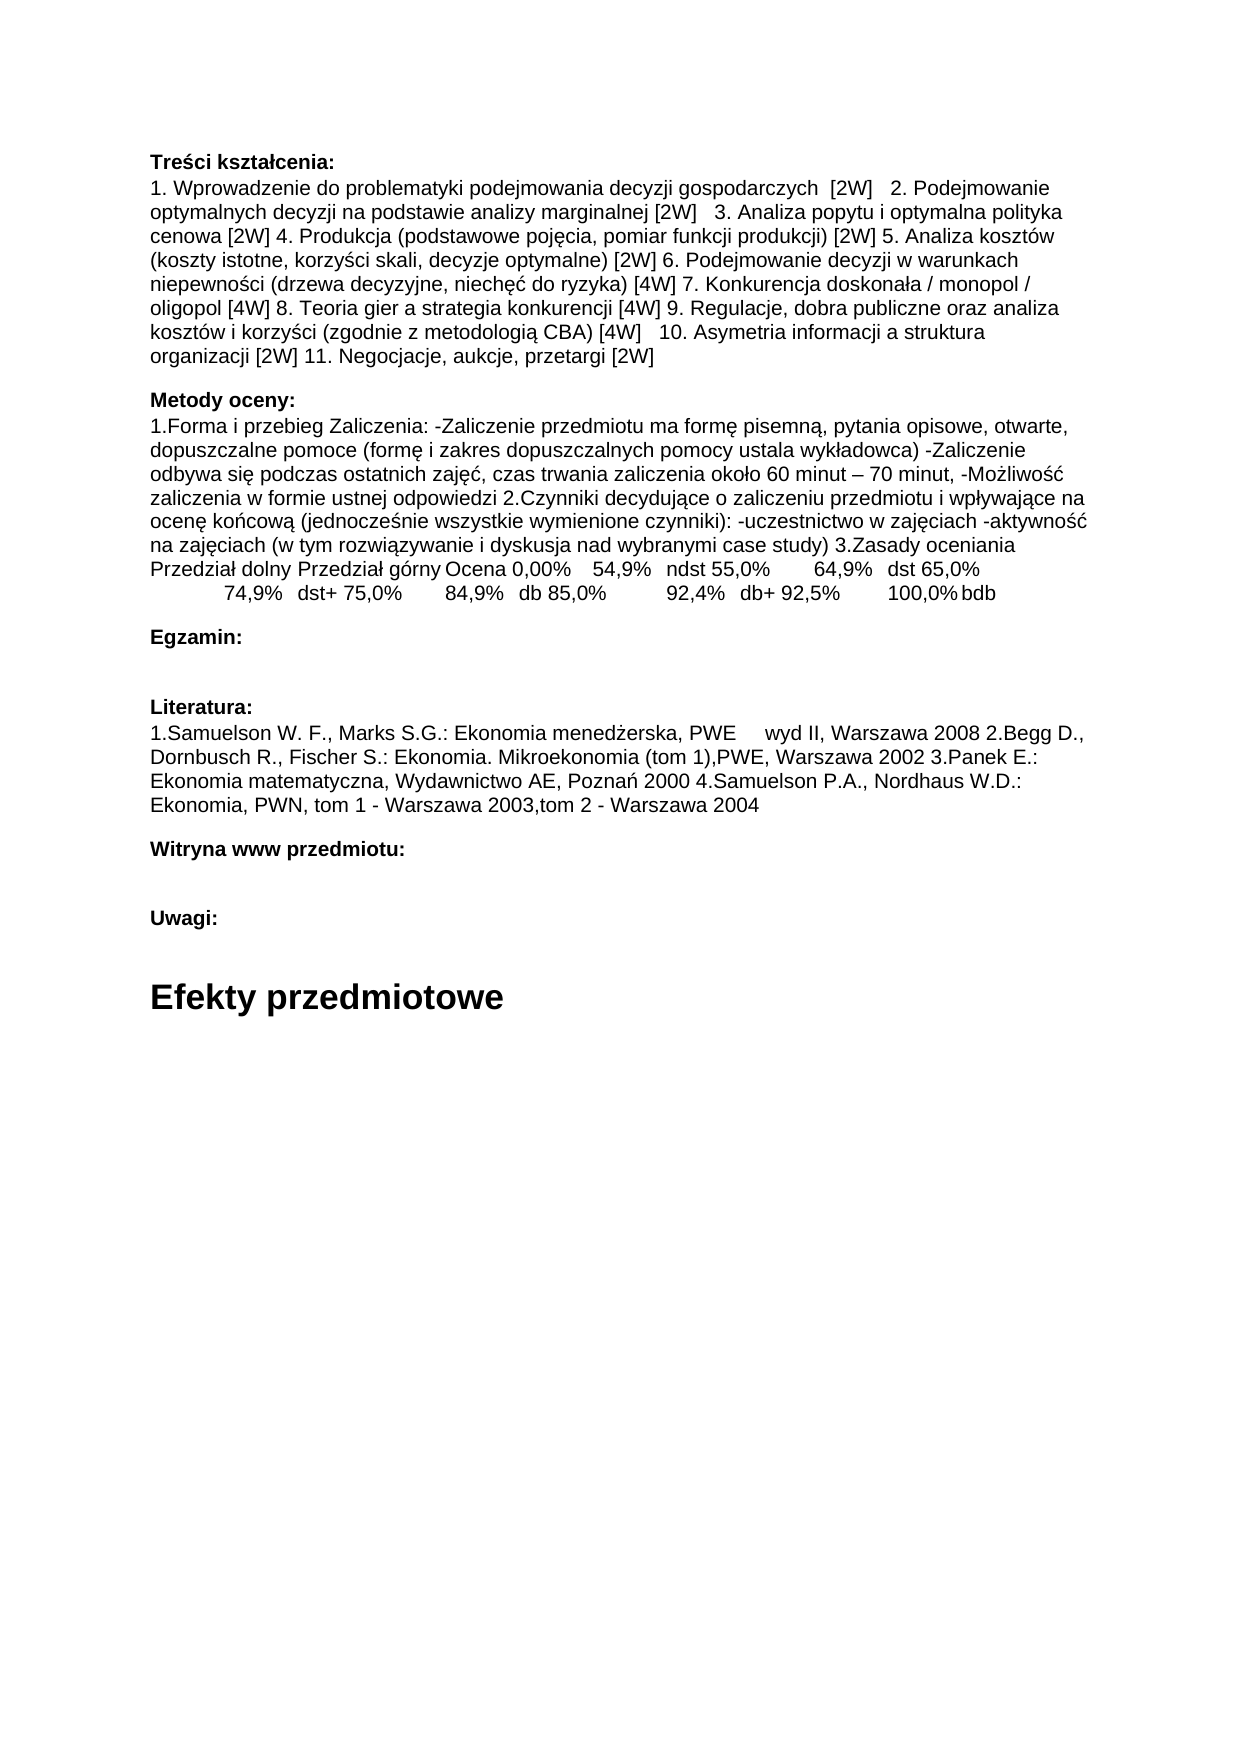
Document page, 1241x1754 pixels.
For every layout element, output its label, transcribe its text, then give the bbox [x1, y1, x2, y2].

text 1.Samuelson W. F., Marks S.G.: Ekonomia menedżerska, PWE wyd II, Warszawa 2008 2.Begg D., Dornbusch R., Fischer S.: Ekonomia. Mikroekonomia (tom 1),PWE, Warszawa 2002 3.Panek E.: Ekonomia matematyczna, Wydawnictwo AE, Poznań 2000 4.Samuelson P.A., Nordhaus W.D.: Ekonomia, PWN, tom 1 - Warszawa 2003,tom 2 - Warszawa 2004 [150, 721, 1090, 817]
text Uwagi: [150, 906, 1090, 930]
text 1. Wprowadzenie do problematyki podejmowania decyzji gospodarczych [2W] 2. Podejmowanie optymalnych decyzji na podstawie analizy marginalnej [2W] 3. Analiza popytu i optymalna polityka cenowa [2W] 4. Produkcja (podstawowe pojęcia, pomiar funkcji produkcji) [2W] 5. Analiza kosztów (koszty istotne, korzyści skali, decyzje optymalne) [2W] 6. Podejmowanie decyzji w warunkach niepewności (drzewa decyzyjne, niechęć do ryzyka) [4W] 7. Konkurencja doskonała / monopol / oligopol [4W] 8. Teoria gier a strategia konkurencji [4W] 9. Regulacje, dobra publiczne oraz analiza kosztów i korzyści (zgodnie z metodologią CBA) [4W] 10. Asymetria informacji a struktura organizacji [2W] 11. Negocjacje, aukcje, przetargi [2W] [150, 176, 1090, 368]
text 1.Forma i przebieg Zaliczenia: -Zaliczenie przedmiotu ma formę pisemną, pytania opisowe, otwarte, dopuszczalne pomoce (formę i zakres dopuszczalnych pomocy ustala wykładowca) -Zaliczenie odbywa się podczas ostatnich zajęć, czas trwania zaliczenia około 60 minut – 70 minut, -Możliwość zaliczenia w formie ustnej odpowiedzi 2.Czynniki decydujące o zaliczeniu przedmiotu i wpływające na ocenę końcową (jednocześnie wszystkie wymienione czynniki): -uczestnictwo w zajęciach -aktywność na zajęciach (w tym rozwiązywanie i dyskusja nad wybranymi case study) 3.Zasady oceniania Przedział dolny Przedział górny Ocena 0,00% 54,9% ndst 55,0% 64,9% dst 65,0% 74,9% dst+ 75,0% 84,9% db 85,0% 92,4% db+ 92,5% 100,0% bdb [150, 413, 1090, 605]
text Literatura: [150, 695, 1090, 719]
subtitle Efekty przedmiotowe [150, 976, 1090, 1017]
text Metody oceny: [150, 387, 1090, 411]
text Witryna www przedmiotu: [150, 836, 1090, 860]
text Treści kształcenia: [150, 150, 1090, 174]
text Egzamin: [150, 625, 1090, 649]
